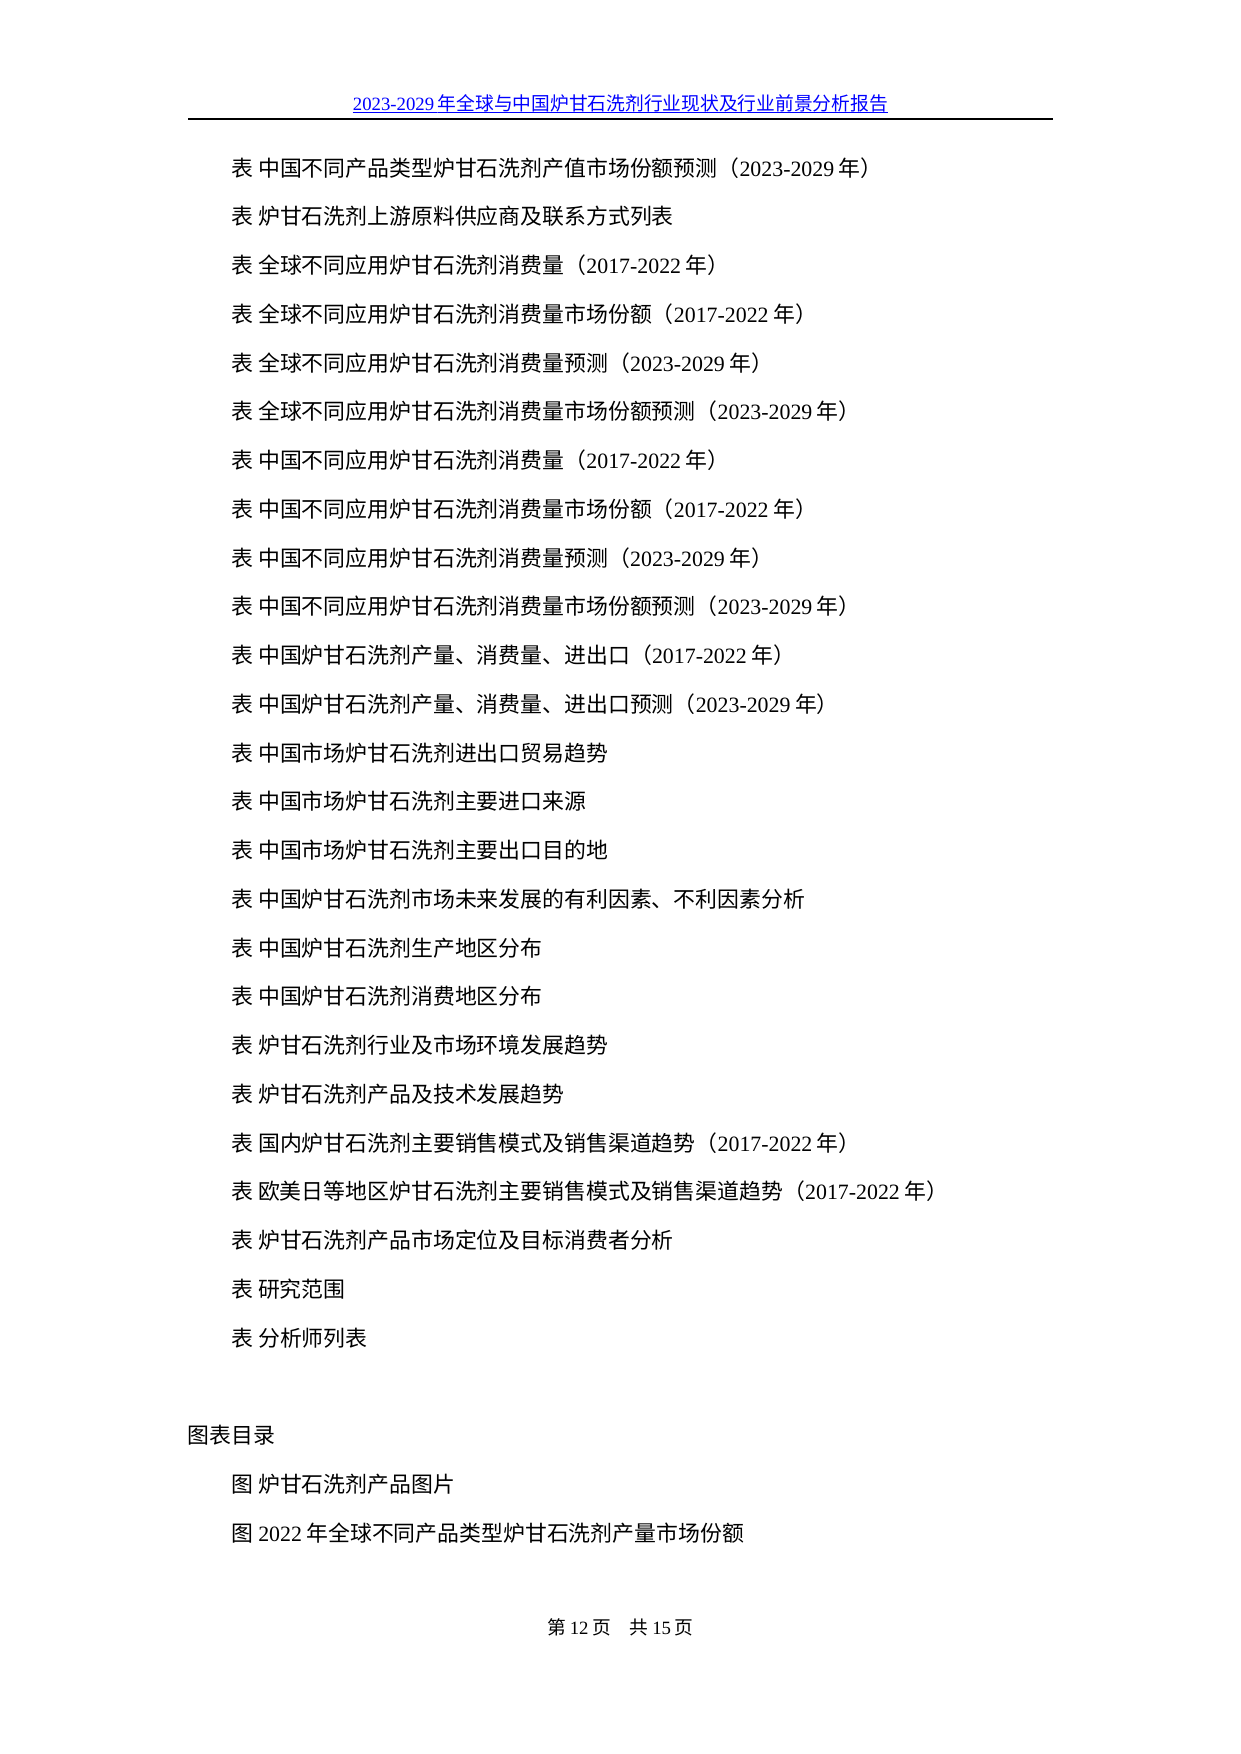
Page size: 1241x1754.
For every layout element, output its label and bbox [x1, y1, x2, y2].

text [187, 150, 1053, 1548]
